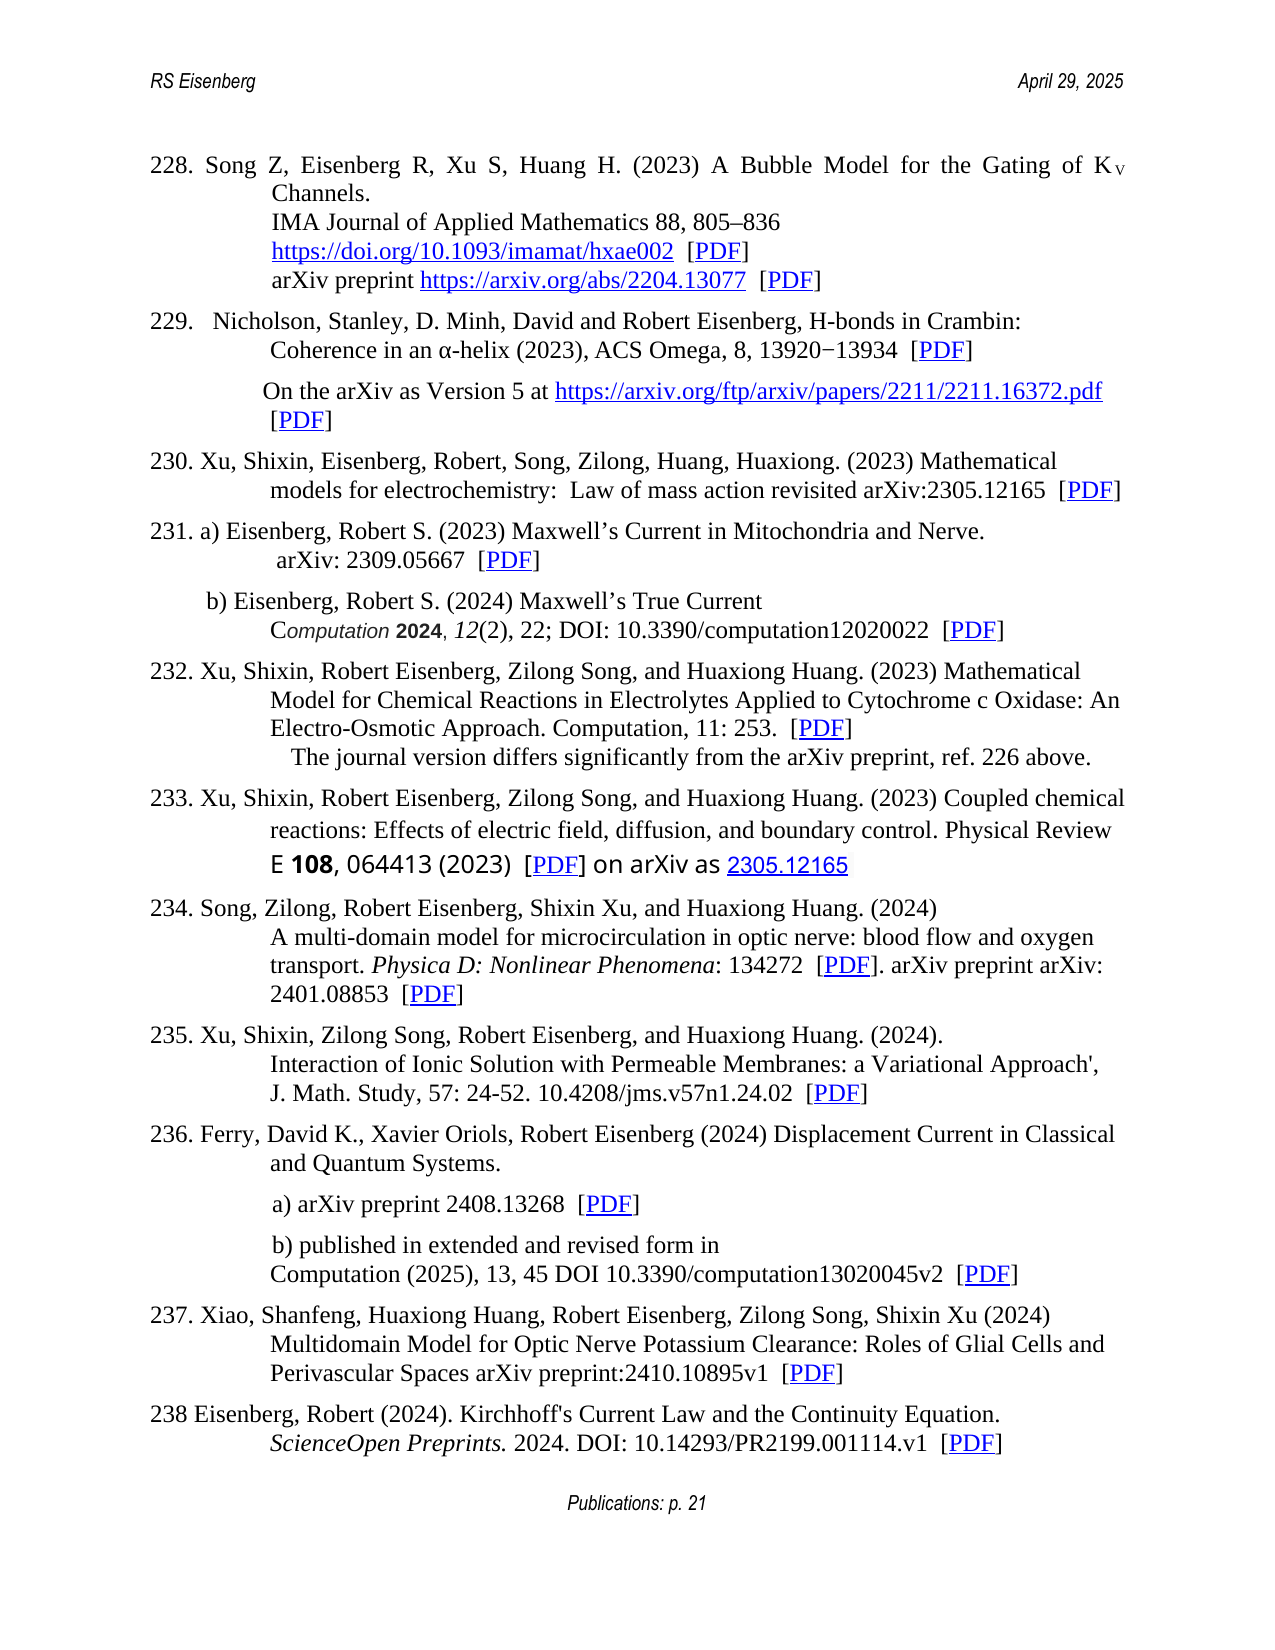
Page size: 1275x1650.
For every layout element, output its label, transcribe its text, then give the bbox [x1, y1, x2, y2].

text b) Eisenberg, Robert S. (2024) Maxwell’s True Current Computation 2024, 12(2), 22; DOI: 10.3390/computation12020022 [PDF] [206, 586, 1125, 643]
text a) arXiv preprint 2408.13268 [PDF] [270, 1189, 1125, 1218]
text 238 Eisenberg, Robert (2024). Kirchhoff's Current Law and the Continuity Equation. ScienceOpen Preprints. 2024. DOI: 10.14293/PR2199.001114.v1 [PDF] [150, 1399, 1125, 1457]
text arXiv preprint https://arxiv.org/abs/2204.13077 [PDF] [271, 265, 1125, 293]
text On the arXiv as Version 5 at https://arxiv.org/ftp/arxiv/papers/2211/2211.16372.pdf [PDF] [262, 376, 1125, 433]
text The journal version differs significantly from the arXiv preprint, ref. 226 above. [291, 742, 1125, 771]
text 229. Nicholson, Stanley, D. Minh, David and Robert Eisenberg, H-bonds in Crambin: Coherence in an α-helix (2023), ACS Omega, 8, 13920−13934 [PDF] [150, 306, 1125, 363]
text 235. Xu, Shixin, Zilong Song, Robert Eisenberg, and Huaxiong Huang. (2024). Interaction of Ionic Solution with Permeable Membranes: a Variational Approach', J. Math. Study, 57: 24-52. 10.4208/jms.v57n1.24.02 [PDF] [150, 1020, 1125, 1107]
text https://doi.org/10.1093/imamat/hxae002 [PDF] [271, 236, 1125, 265]
text 228. Song Z, Eisenberg R, Xu S, Huang H. (2023) A Bubble Model for the Gating of KV Channels. [150, 150, 1125, 207]
text 233. Xu, Shixin, Robert Eisenberg, Zilong Song, and Huaxiong Huang. (2023) Coupled chemical reactions: Effects of electric field, diffusion, and boundary control. Physical Review E 108, 064413 (2023) [PDF] on arXiv as 2305.12165 [150, 783, 1125, 880]
text 231. a) Eisenberg, Robert S. (2023) Maxwell’s Current in Mitochondria and Nerve. arXiv: 2309.05667 [PDF] [150, 516, 1125, 573]
text 237. Xiao, Shanfeng, Huaxiong Huang, Robert Eisenberg, Zilong Song, Shixin Xu (2024) Multidomain Model for Optic Nerve Potassium Clearance: Roles of Glial Cells and Perivascular Spaces arXiv preprint:2410.10895v1 [PDF] [150, 1300, 1125, 1387]
text b) published in extended and revised form in Computation (2025), 13, 45 DOI 10.3390/computation13020045v2 [PDF] [270, 1230, 1125, 1288]
text 230. Xu, Shixin, Eisenberg, Robert, Song, Zilong, Huang, Huaxiong. (2023) Mathematical models for electrochemistry: Law of mass action revisited arXiv:2305.12165 [PDF] [150, 446, 1125, 503]
text 234. Song, Zilong, Robert Eisenberg, Shixin Xu, and Huaxiong Huang. (2024) A multi-domain model for microcirculation in optic nerve: blood flow and oxygen transport. Physica D: Nonlinear Phenomena: 134272 [PDF]. arXiv preprint arXiv: 2401.08853 [PDF] [150, 893, 1125, 1008]
text 232. Xu, Shixin, Robert Eisenberg, Zilong Song, and Huaxiong Huang. (2023) Mathematical Model for Chemical Reactions in Electrolytes Applied to Cytochrome c Oxidase: An Electro-Osmotic Approach. Computation, 11: 253. [PDF] [150, 656, 1125, 742]
text 236. Ferry, David K., Xavier Oriols, Robert Eisenberg (2024) Displacement Current in Classical and Quantum Systems. [150, 1119, 1125, 1177]
text IMA Journal of Applied Mathematics 88, 805–836 [271, 207, 1125, 236]
